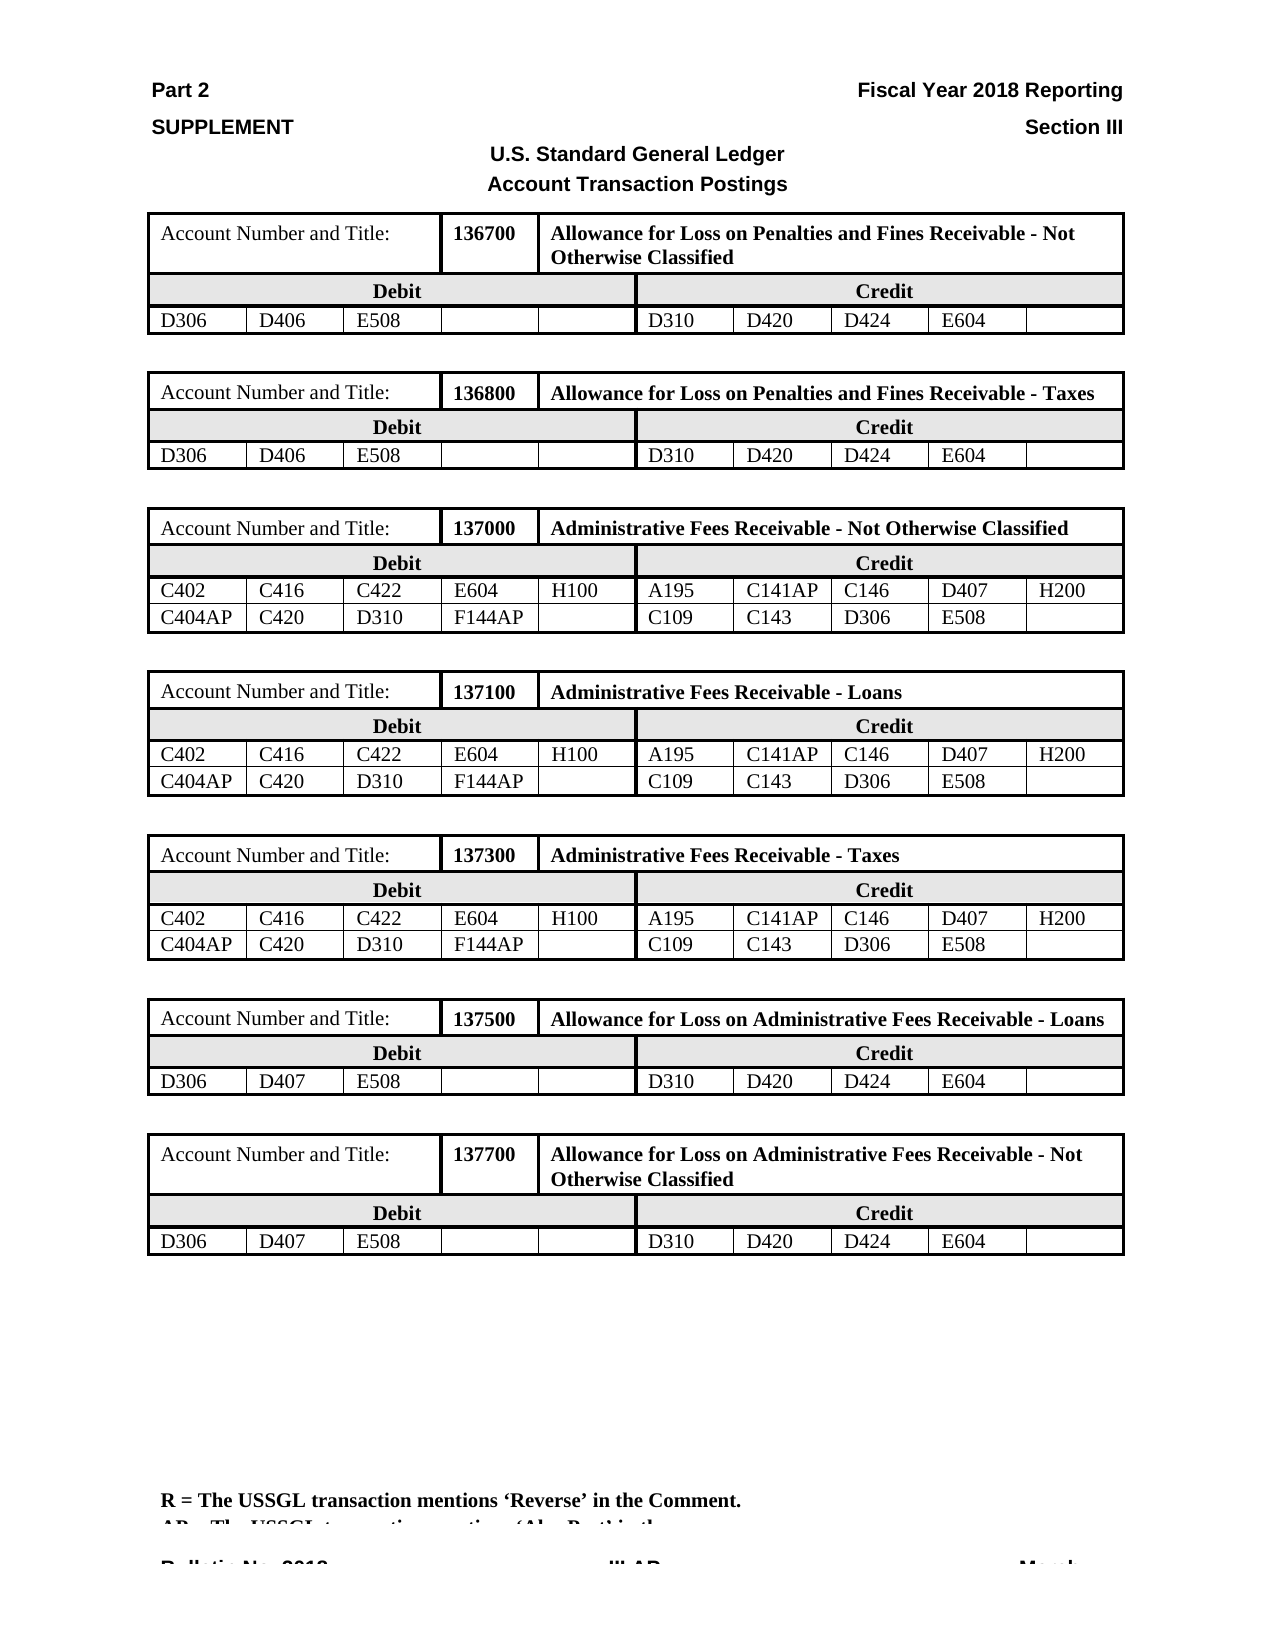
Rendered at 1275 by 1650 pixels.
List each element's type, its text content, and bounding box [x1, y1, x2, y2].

table_cell E508 [344, 443, 441, 467]
table_cell Debit [150, 1037, 634, 1066]
table_cell D306 [150, 308, 246, 332]
table_cell E604 [442, 579, 538, 602]
table_cell F144AP [442, 604, 538, 631]
table_cell D420 [734, 443, 831, 467]
table_cell Debit [150, 873, 634, 902]
table_cell [1027, 931, 1122, 958]
table_header Account Number and Title: [150, 1001, 439, 1034]
table_cell C141AP [734, 579, 831, 602]
table_cell D407 [929, 742, 1026, 766]
table_cell E604 [929, 1069, 1026, 1093]
table_cell E508 [344, 308, 441, 332]
table_cell Debit [150, 546, 634, 575]
table_cell A195 [638, 906, 733, 930]
table_header Account Number and Title: [150, 837, 439, 870]
table_cell H200 [1027, 906, 1122, 930]
table_cell [539, 1229, 634, 1253]
table_cell Debit [150, 411, 634, 440]
table_cell Credit [638, 873, 1122, 902]
table_cell D306 [832, 931, 928, 958]
table_cell Debit [150, 275, 634, 304]
table_header Allowance for Loss on Penalties and Fines Receivable - Taxes [540, 374, 1122, 408]
table_cell C146 [832, 579, 928, 602]
table_cell D424 [832, 1229, 928, 1253]
table_cell Credit [638, 546, 1122, 575]
table_cell Debit [150, 1196, 634, 1225]
table_cell E508 [929, 767, 1026, 794]
table_cell H200 [1027, 579, 1122, 602]
table_cell D306 [832, 604, 928, 631]
table_cell [1027, 443, 1122, 467]
table_cell D310 [344, 604, 441, 631]
table_cell D420 [734, 308, 831, 332]
table_header 137300 [443, 837, 537, 870]
table_cell E508 [344, 1229, 441, 1253]
table_cell C422 [344, 906, 441, 930]
table_header Account Number and Title: [150, 673, 439, 707]
table_cell D310 [344, 931, 441, 958]
table_cell [442, 308, 538, 332]
table_cell [442, 1069, 538, 1093]
table_cell H100 [539, 906, 634, 930]
table_cell [1027, 1069, 1122, 1093]
table_cell C141AP [734, 906, 831, 930]
table_cell C416 [247, 906, 343, 930]
table_cell C143 [734, 604, 831, 631]
table_cell E604 [442, 906, 538, 930]
table_cell D310 [638, 308, 733, 332]
table_cell D306 [150, 443, 246, 467]
table_cell E508 [344, 1069, 441, 1093]
table_cell D407 [929, 906, 1026, 930]
table_cell Credit [638, 411, 1122, 440]
table_cell [1027, 604, 1122, 631]
table_header 136800 [443, 374, 537, 408]
table_cell D424 [832, 1069, 928, 1093]
table_cell C420 [247, 931, 343, 958]
table_cell D420 [734, 1229, 831, 1253]
table_cell [539, 443, 634, 467]
table_cell E604 [929, 1229, 1026, 1253]
table_cell [442, 443, 538, 467]
table_cell D407 [929, 579, 1026, 602]
table_cell C420 [247, 604, 343, 631]
table_cell D306 [832, 767, 928, 794]
table_cell C404AP [150, 931, 246, 958]
table_cell [1027, 767, 1122, 794]
table_header Account Number and Title: [150, 374, 439, 408]
table_header 137000 [443, 510, 537, 543]
table_cell C109 [638, 931, 733, 958]
table_cell E508 [929, 931, 1026, 958]
table_cell C146 [832, 906, 928, 930]
table_cell E604 [929, 308, 1026, 332]
table_cell C422 [344, 579, 441, 602]
table_cell D310 [344, 767, 441, 794]
table_cell C146 [832, 742, 928, 766]
table_cell A195 [638, 579, 733, 602]
table_cell E508 [929, 604, 1026, 631]
table_cell Credit [638, 1037, 1122, 1066]
table_header Allowance for Loss on Administrative Fees Receivable - Not Otherwise Classified [540, 1136, 1122, 1193]
table_cell H200 [1027, 742, 1122, 766]
table_cell D424 [832, 308, 928, 332]
table_header 136700 [443, 215, 537, 272]
table_cell [539, 308, 634, 332]
table_cell C141AP [734, 742, 831, 766]
table_cell [539, 1069, 634, 1093]
table_cell E604 [442, 742, 538, 766]
table_cell [1027, 1229, 1122, 1253]
table_cell [442, 1229, 538, 1253]
table_header 137500 [443, 1001, 537, 1034]
table_header 137100 [443, 673, 537, 707]
table_cell Credit [638, 710, 1122, 739]
table_cell C402 [150, 742, 246, 766]
table_cell C109 [638, 767, 733, 794]
table_cell F144AP [442, 767, 538, 794]
table_cell D310 [638, 443, 733, 467]
table_cell A195 [638, 742, 733, 766]
table_header Allowance for Loss on Penalties and Fines Receivable - Not Otherwise Classified [540, 215, 1122, 272]
table_cell D420 [734, 1069, 831, 1093]
table_cell C416 [247, 742, 343, 766]
table_cell D407 [247, 1069, 343, 1093]
table_cell F144AP [442, 931, 538, 958]
table_header Administrative Fees Receivable - Taxes [540, 837, 1122, 870]
table_cell C420 [247, 767, 343, 794]
table_cell D306 [150, 1229, 246, 1253]
table_cell C143 [734, 767, 831, 794]
table_cell [539, 931, 634, 958]
table_cell C109 [638, 604, 733, 631]
table_cell D424 [832, 443, 928, 467]
table_cell E604 [929, 443, 1026, 467]
table_cell C416 [247, 579, 343, 602]
table_cell C404AP [150, 767, 246, 794]
table_cell C404AP [150, 604, 246, 631]
table_cell C422 [344, 742, 441, 766]
table_cell [539, 767, 634, 794]
table_cell H100 [539, 742, 634, 766]
table_cell D310 [638, 1229, 733, 1253]
table_header Account Number and Title: [150, 510, 439, 543]
table_cell C143 [734, 931, 831, 958]
table_header Administrative Fees Receivable - Not Otherwise Classified [540, 510, 1122, 543]
table_cell H100 [539, 579, 634, 602]
table_header Account Number and Title: [150, 215, 439, 272]
table_cell Debit [150, 710, 634, 739]
table_header 137700 [443, 1136, 537, 1193]
table_header Account Number and Title: [150, 1136, 439, 1193]
table_header Administrative Fees Receivable - Loans [540, 673, 1122, 707]
table_cell [539, 604, 634, 631]
table_cell [1027, 308, 1122, 332]
table_cell D310 [638, 1069, 733, 1093]
table_cell D406 [247, 308, 343, 332]
table_cell Credit [638, 1196, 1122, 1225]
table_cell D306 [150, 1069, 246, 1093]
table_cell C402 [150, 906, 246, 930]
table_cell C402 [150, 579, 246, 602]
table_cell D406 [247, 443, 343, 467]
table_cell D407 [247, 1229, 343, 1253]
table_header Allowance for Loss on Administrative Fees Receivable - Loans [540, 1001, 1122, 1034]
table_cell Credit [638, 275, 1122, 304]
